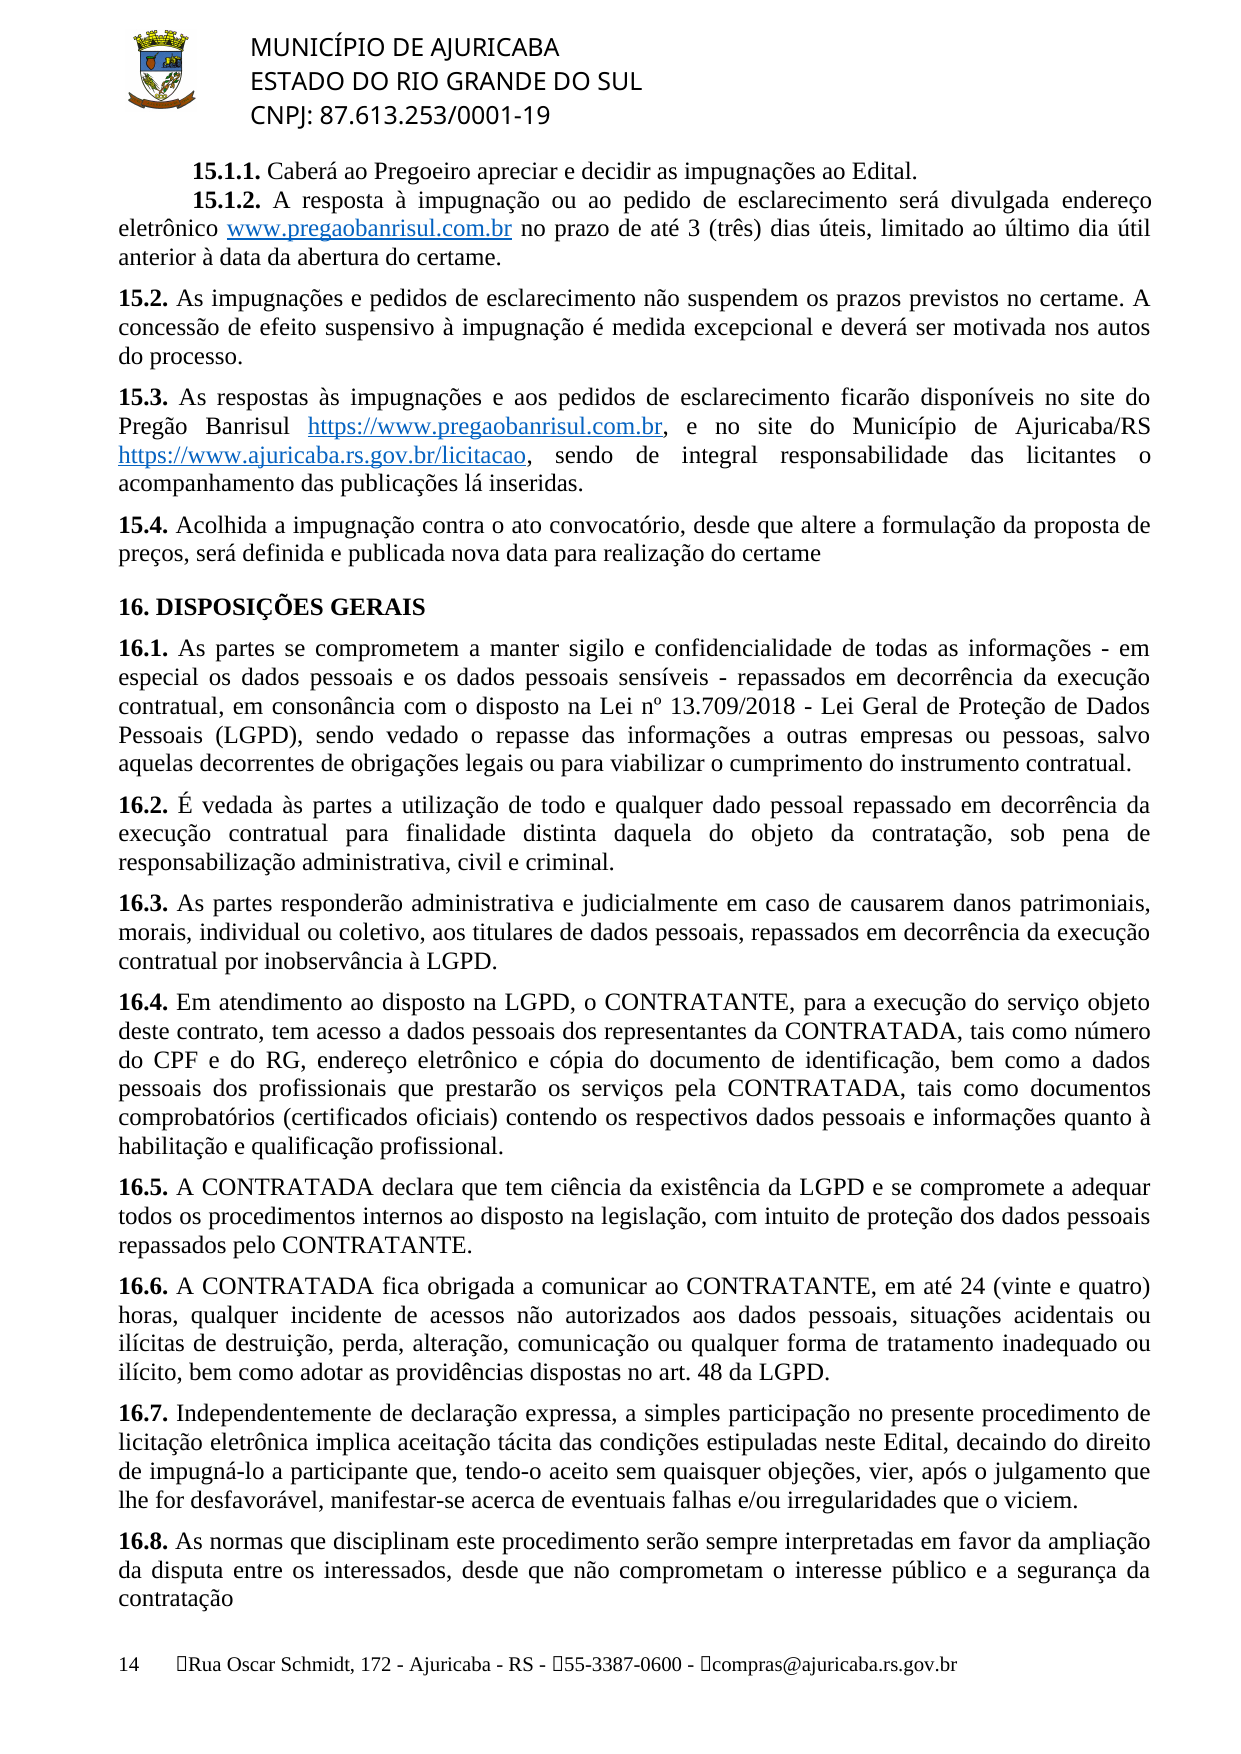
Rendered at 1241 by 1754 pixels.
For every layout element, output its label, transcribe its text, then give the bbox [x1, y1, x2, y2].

text 15.1.1. Caberá ao Pregoeiro apreciar e decidir as impugnações ao Edital. [118, 156, 1152, 185]
text 16.8. As normas que disciplinam este procedimento serão sempre interpretadas em favor da ampliação da disputa entre os interessados, desde que não comprometam o interesse público e a segurança da contratação [118, 1526, 1152, 1612]
text 16.3. As partes responderão administrativa e judicialmente em caso de causarem danos patrimoniais, morais, individual ou coletivo, aos titulares de dados pessoais, repassados em decorrência da execução contratual por inobservância à LGPD. [118, 888, 1152, 975]
text 16.1. As partes se comprometem a manter sigilo e confidencialidade de todas as informações - em especial os dados pessoais e os dados pessoais sensíveis - repassados em decorrência da execução contratual, em consonância com o disposto na Lei nº 13.709/2018 - Lei Geral de Proteção de Dados Pessoais (LGPD), sendo vedado o repasse das informações a outras empresas ou pessoas, salvo aquelas decorrentes de obrigações legais ou para viabilizar o cumprimento do instrumento contratual. [118, 633, 1152, 777]
text 16.4. Em atendimento ao disposto na LGPD, o CONTRATANTE, para a execução do serviço objeto deste contrato, tem acesso a dados pessoais dos representantes da CONTRATADA, tais como número do CPF e do RG, endereço eletrônico e cópia do documento de identificação, bem como a dados pessoais dos profissionais que prestarão os serviços pela CONTRATADA, tais como documentos comprobatórios (certificados oficiais) contendo os respectivos dados pessoais e informações quanto à habilitação e qualificação profissional. [118, 987, 1152, 1160]
text 16.2. É vedada às partes a utilização de todo e qualquer dado pessoal repassado em decorrência da execução contratual para finalidade distinta daquela do objeto da contratação, sob pena de responsabilização administrativa, civil e criminal. [118, 790, 1152, 876]
picture [125, 29, 197, 112]
text 15.3. As respostas às impugnações e aos pedidos de esclarecimento ficarão disponíveis no site do Pregão Banrisul https://www.pregaobanrisul.com.br, e no site do Município de Ajuricaba/RS https://www.ajuricaba.rs.gov.br/licitacao, sendo de integral responsabilidade das licitantes o acompanhamento das publicações lá inseridas. [118, 382, 1152, 497]
text 16. DISPOSIÇÕES GERAIS [118, 592, 1152, 621]
text 16.6. A CONTRATADA fica obrigada a comunicar ao CONTRATANTE, em até 24 (vinte e quatro) horas, qualquer incidente de acessos não autorizados aos dados pessoais, situações acidentais ou ilícitas de destruição, perda, alteração, comunicação ou qualquer forma de tratamento inadequado ou ilícito, bem como adotar as providências dispostas no art. 48 da LGPD. [118, 1271, 1152, 1386]
text 15.2. As impugnações e pedidos de esclarecimento não suspendem os prazos previstos no certame. A concessão de efeito suspensivo à impugnação é medida excepcional e deverá ser motivada nos autos do processo. [118, 283, 1152, 370]
text 16.5. A CONTRATADA declara que tem ciência da existência da LGPD e se compromete a adequar todos os procedimentos internos ao disposto na legislação, com intuito de proteção dos dados pessoais repassados pelo CONTRATANTE. [118, 1172, 1152, 1258]
text 15.1.2. A resposta à impugnação ou ao pedido de esclarecimento será divulgada endereço eletrônico www.pregaobanrisul.com.br no prazo de até 3 (três) dias úteis, limitado ao último dia útil anterior à data da abertura do certame. [118, 185, 1152, 271]
text 16.7. Independentemente de declaração expressa, a simples participação no presente procedimento de licitação eletrônica implica aceitação tácita das condições estipuladas neste Edital, decaindo do direito de impugná-lo a participante que, tendo-o aceito sem quaisquer objeções, vier, após o julgamento que lhe for desfavorável, manifestar-se acerca de eventuais falhas e/ou irregularidades que o viciem. [118, 1398, 1152, 1513]
text 15.4. Acolhida a impugnação contra o ato convocatório, desde que altere a formulação da proposta de preços, será definida e publicada nova data para realização do certame [118, 510, 1152, 567]
